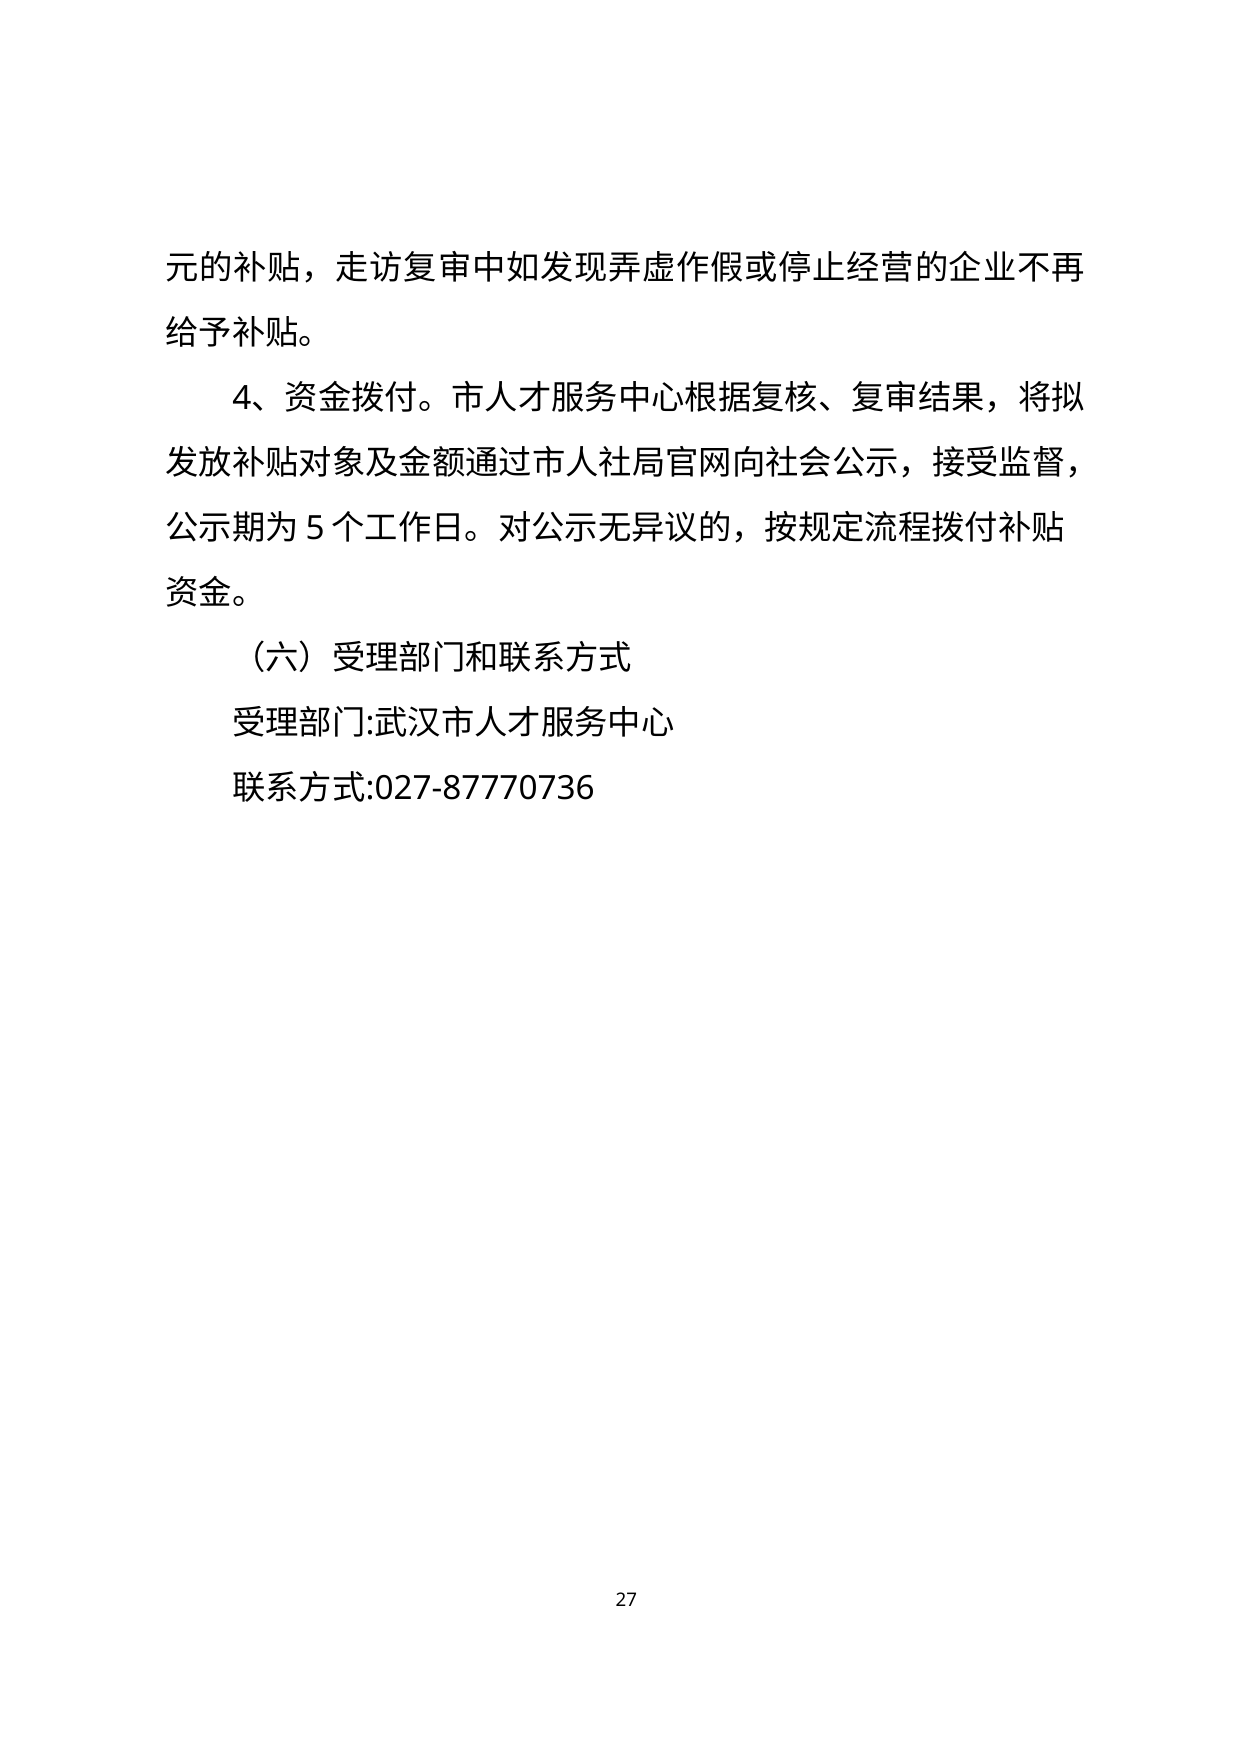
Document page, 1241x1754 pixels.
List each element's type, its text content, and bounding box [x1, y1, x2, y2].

text （六）受理部门和联系方式 [165, 623, 1087, 688]
text 受理部门:武汉市人才服务中心 [165, 688, 1087, 753]
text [165, 233, 1087, 363]
text 4、资金拨付。市人才服务中心根据复核、复审结果，将拟发放补贴对象及金额通过市人社局官网向社会公示，接受监督，公示期为5个工作日。对公示无异议的，按规定流程拨付补贴资金。 [165, 363, 1087, 623]
text 联系方式:027-87770736 [165, 753, 1087, 818]
